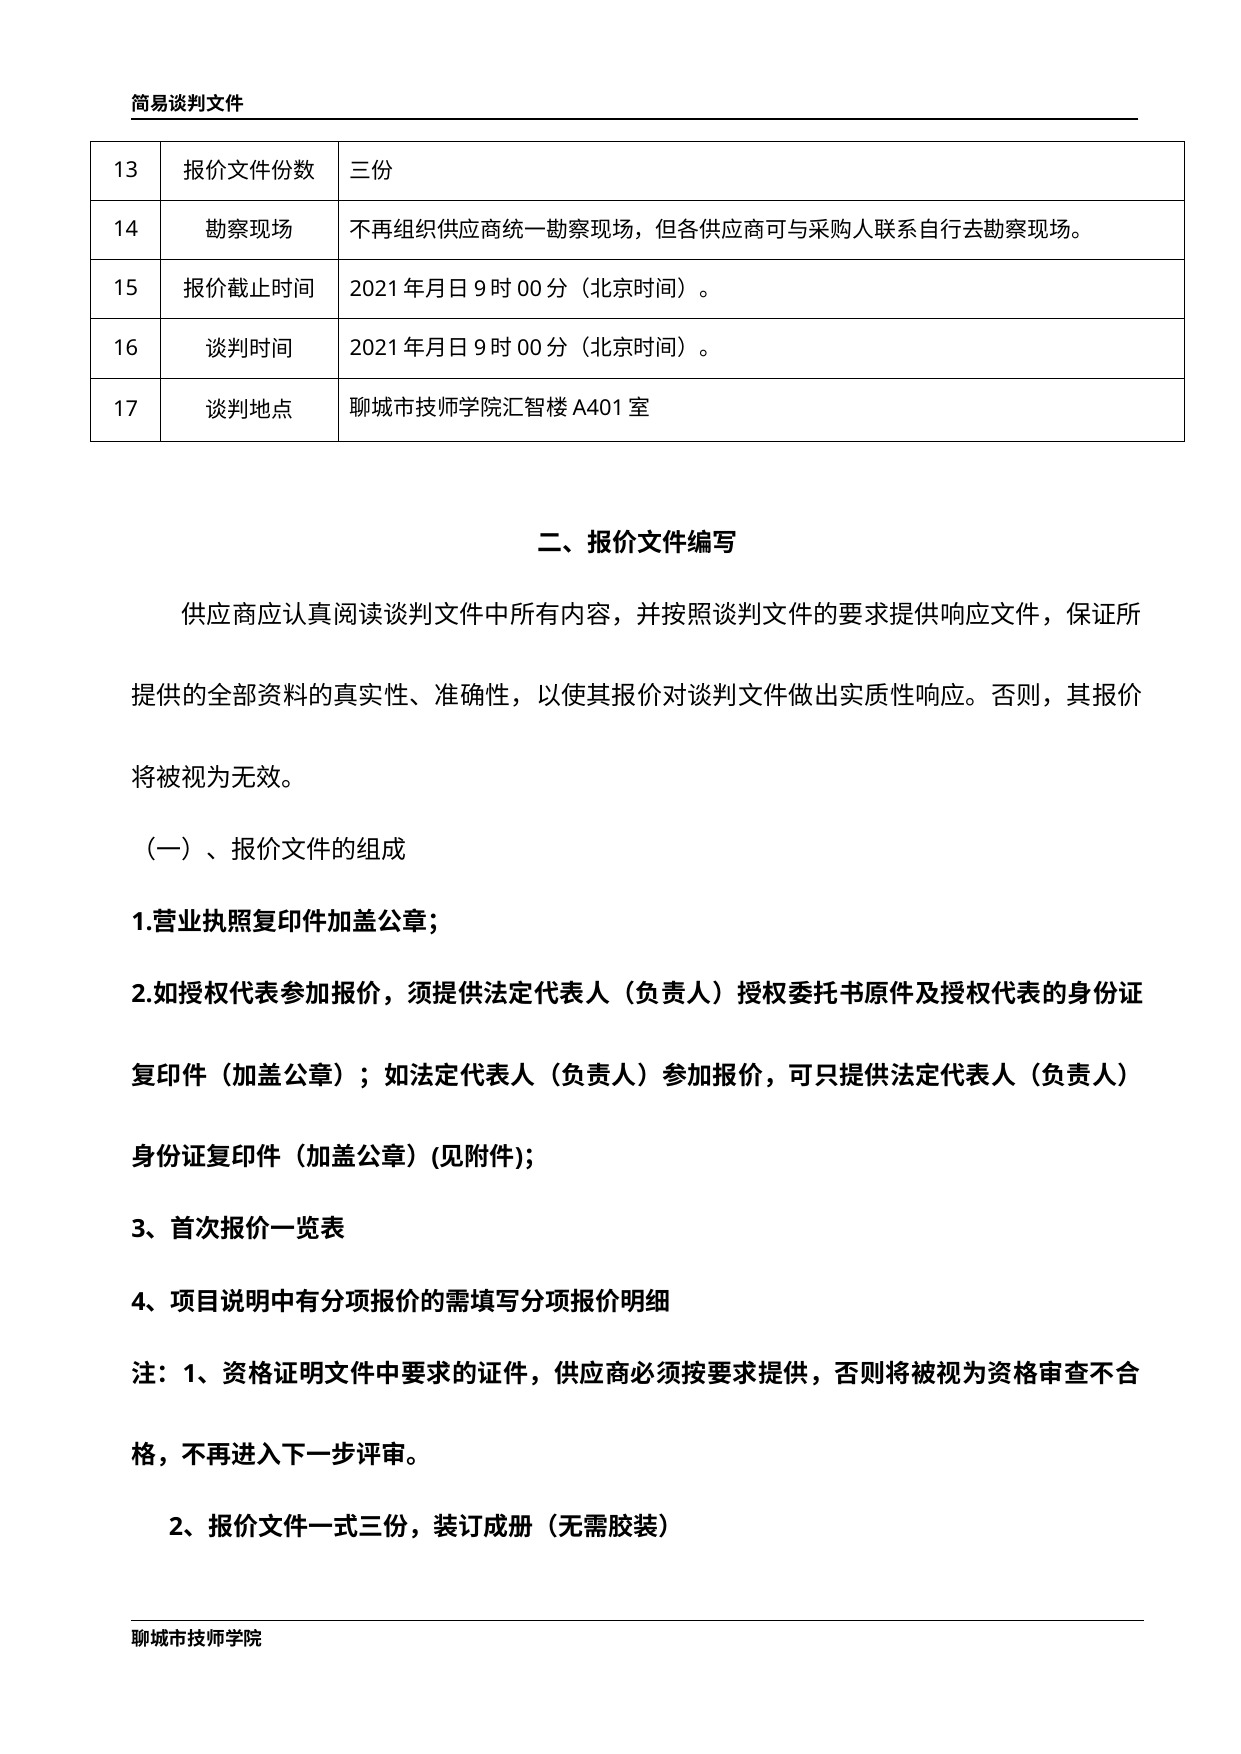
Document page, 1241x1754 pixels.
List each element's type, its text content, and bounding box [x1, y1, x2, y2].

table_cell 15 [91, 260, 160, 318]
table_cell 三份 [339, 142, 1184, 200]
text 1.营业执照复印件加盖公章； [131, 893, 1144, 947]
table_cell 14 [91, 201, 160, 259]
table_cell 2021年月日9时00分（北京时间）。 [339, 319, 1184, 378]
table_cell 勘察现场 [161, 201, 338, 259]
text （一）、报价文件的组成 [131, 820, 1144, 874]
table_cell 谈判时间 [161, 319, 338, 378]
text 2.如授权代表参加报价，须提供法定代表人（负责人）授权委托书原件及授权代表的身份证复印件（加盖公章）；如法定代表人（负责人）参加报价，可只提供法定代表人（负责人）身份证复印件（加盖公章）(见附件)； [131, 965, 1144, 1182]
text 2、报价文件一式三份，装订成册（无需胶装） [131, 1498, 1144, 1552]
text 3、首次报价一览表 [131, 1200, 1144, 1254]
table_cell 报价截止时间 [161, 260, 338, 318]
text 注：1、资格证明文件中要求的证件，供应商必须按要求提供，否则将被视为资格审查不合格，不再进入下一步评审。 [131, 1344, 1144, 1480]
table_cell 2021年月日9时00分（北京时间）。 [339, 260, 1184, 318]
table_cell 聊城市技师学院汇智楼A401室 [339, 379, 1184, 441]
text 4、项目说明中有分项报价的需填写分项报价明细 [131, 1272, 1144, 1326]
text 供应商应认真阅读谈判文件中所有内容，并按照谈判文件的要求提供响应文件，保证所提供的全部资料的真实性、准确性，以使其报价对谈判文件做出实质性响应。否则，其报价将被视为无效。 [131, 586, 1144, 802]
table_cell 谈判地点 [161, 379, 338, 441]
table_cell 不再组织供应商统一勘察现场，但各供应商可与采购人联系自行去勘察现场。 [339, 201, 1184, 259]
text 二、报价文件编写 [131, 513, 1144, 567]
table_cell 17 [91, 379, 160, 441]
table_cell 13 [91, 142, 160, 200]
table_cell 16 [91, 319, 160, 378]
table_cell 报价文件份数 [161, 142, 338, 200]
